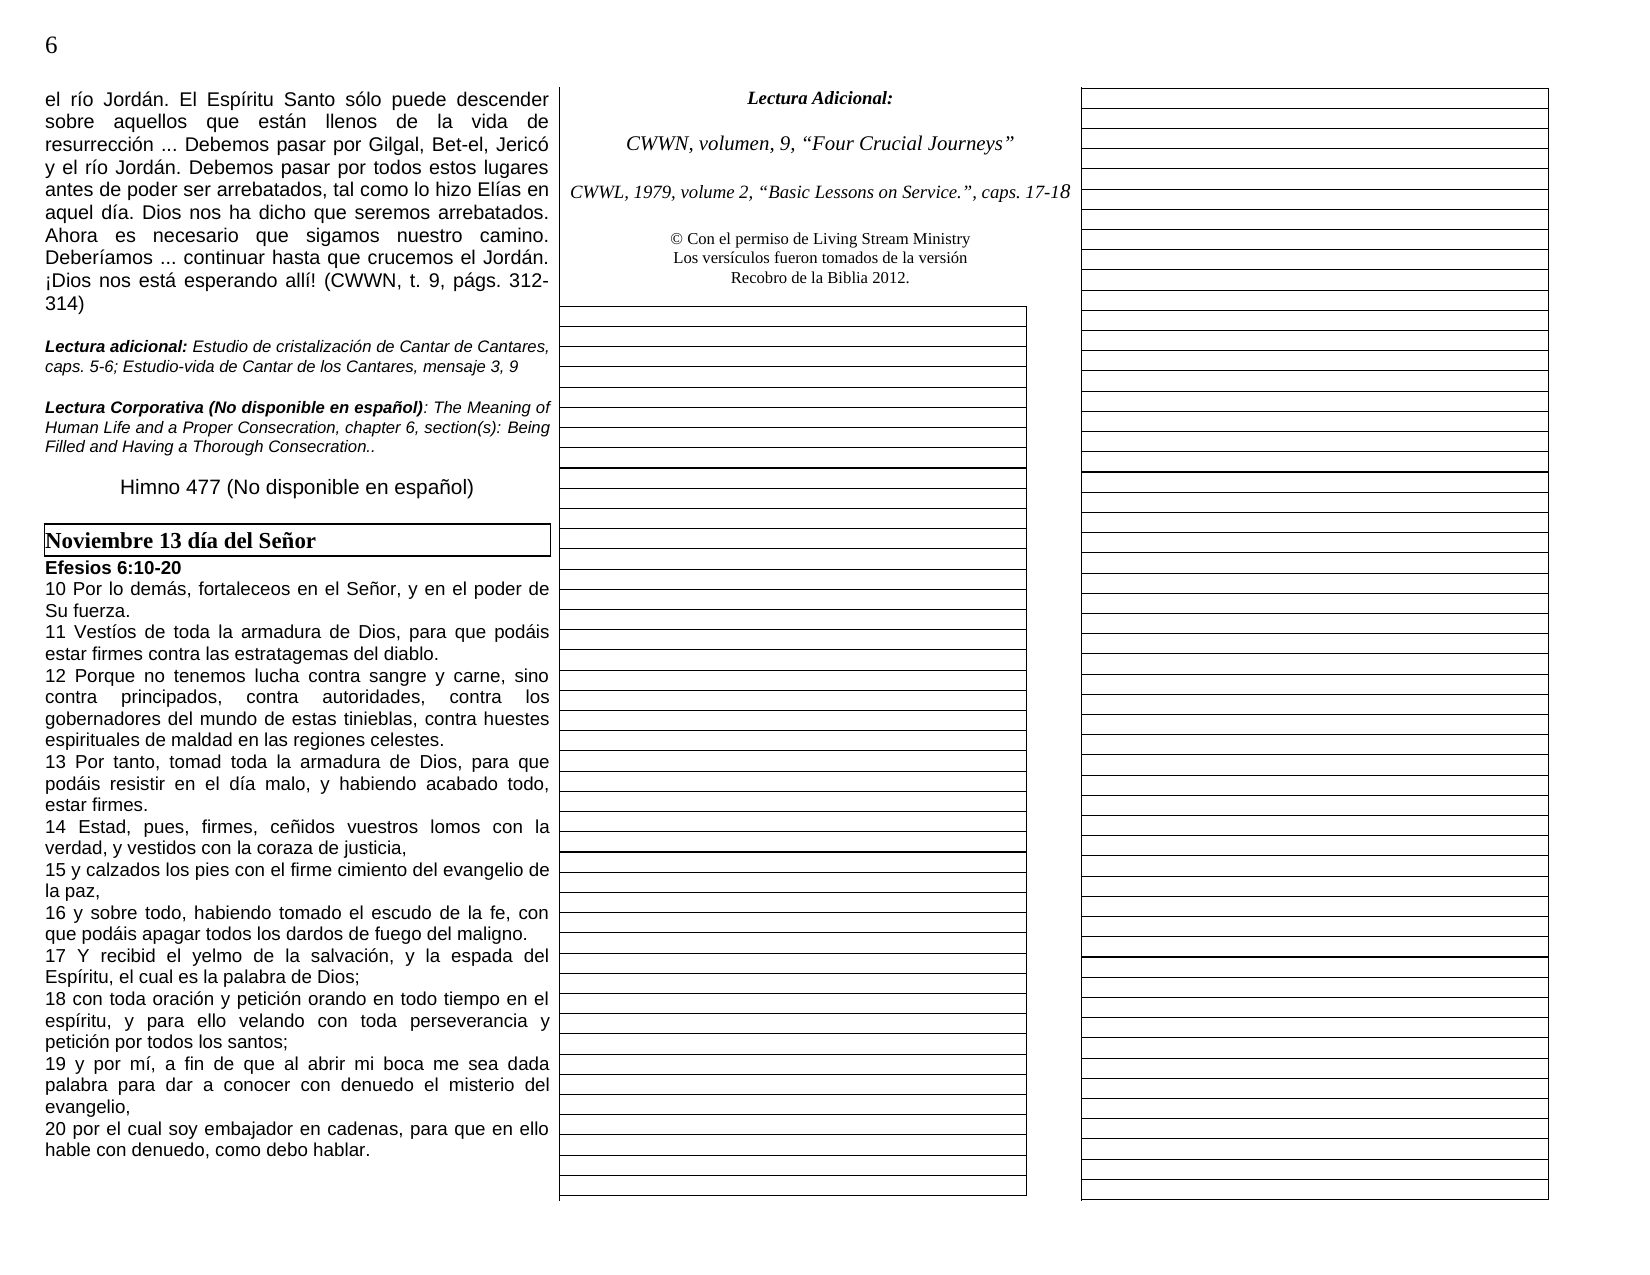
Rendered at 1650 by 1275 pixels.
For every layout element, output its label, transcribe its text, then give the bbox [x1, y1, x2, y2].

table_cell [560, 974, 1026, 993]
table_cell [1082, 513, 1548, 532]
table_cell [1082, 1018, 1548, 1037]
table_cell [560, 1135, 1026, 1154]
table_cell [560, 327, 1026, 346]
table_cell [560, 529, 1026, 548]
table_cell [1082, 594, 1548, 613]
table_cell [560, 428, 1026, 447]
table_cell [1082, 412, 1548, 431]
table_cell [1082, 917, 1548, 936]
text 19 y por mí, a fin de que al abrir mi boca me sea dada palabra para dar a conocer con denuedo el misterio del evangelio, [45, 1053, 550, 1117]
table_cell [1082, 654, 1548, 673]
text 20 por el cual soy embajador en cadenas, para que en ello hable con denuedo, como debo hablar. [45, 1117, 550, 1160]
table_cell [1082, 89, 1548, 108]
table_cell [1082, 877, 1548, 896]
table_cell [560, 1176, 1026, 1195]
table_cell [1082, 452, 1548, 471]
table_cell [560, 671, 1026, 690]
table_cell [560, 853, 1026, 872]
text Himno 477 (No disponible en español) [120, 475, 550, 499]
table_cell [1082, 190, 1548, 209]
table_header [560, 307, 1026, 326]
text 10 Por lo demás, fortaleceos en el Señor, y en el poder de Su fuerza. [45, 578, 550, 621]
table_cell [1082, 392, 1548, 411]
table_cell [560, 994, 1026, 1013]
table_cell [1082, 1160, 1548, 1179]
table_cell [1082, 695, 1548, 714]
table_cell [1082, 270, 1548, 289]
text 18 con toda oración y petición orando en todo tiempo en el espíritu, y para ello velando con toda perseverancia y petición por todos los santos; [45, 988, 550, 1053]
table_cell [1082, 230, 1548, 249]
table_cell [560, 448, 1026, 467]
table_cell [560, 367, 1026, 387]
table_cell [1082, 351, 1548, 370]
table_cell [1082, 1099, 1548, 1118]
table_cell [1082, 958, 1548, 977]
table_cell [560, 933, 1026, 952]
table_cell [1082, 836, 1548, 855]
table_cell [560, 650, 1026, 669]
table_cell [560, 893, 1026, 912]
text © Con el permiso de Living Stream Ministry [569, 229, 1072, 248]
text 13 Por tanto, tomad toda la armadura de Dios, para que podáis resistir en el día malo, y habiendo acabado todo, estar firmes. [45, 751, 550, 815]
table_cell [1082, 1079, 1548, 1098]
table_cell [560, 751, 1026, 771]
table_cell [1082, 493, 1548, 512]
table_cell [1082, 735, 1548, 754]
table_cell [1082, 291, 1548, 310]
table_cell [1082, 149, 1548, 168]
table_cell [560, 954, 1026, 973]
table_cell [560, 1014, 1026, 1033]
table_cell [560, 489, 1026, 508]
text Lectura Adicional: [569, 87, 1072, 109]
table_cell [560, 509, 1026, 528]
table_cell [1082, 755, 1548, 774]
table_cell [1082, 574, 1548, 593]
table_cell [1082, 250, 1548, 269]
table_cell [560, 570, 1026, 589]
text Recobro de la Biblia 2012. [569, 267, 1072, 287]
table_cell [1082, 816, 1548, 835]
table_cell [1082, 1059, 1548, 1078]
table_cell [560, 408, 1026, 427]
text Los versículos fueron tomados de la versión [569, 248, 1072, 267]
table_cell [560, 469, 1026, 488]
table_cell [1082, 331, 1548, 350]
table_cell [560, 630, 1026, 649]
table_cell [1082, 533, 1548, 552]
table_cell [1082, 169, 1548, 188]
text 16 y sobre todo, habiendo tomado el escudo de la fe, con que podáis apagar todos los dardos de fuego del maligno. [45, 902, 550, 945]
table_cell [1082, 473, 1548, 492]
text 12 Porque no tenemos lucha contra sangre y carne, sino contra principados, contra autoridades, contra los gobernadores del mundo de estas tinieblas, contra huestes espirituales de maldad en las regiones celestes. [45, 664, 550, 751]
table_cell [1082, 1180, 1548, 1199]
text Lectura Corporativa (No disponible en español): The Meaning of Human Life and a Proper Consecration, chapter 6, section(s): Being Filled and Having a Thorough Consecration.. [45, 398, 550, 456]
table_cell [1082, 897, 1548, 916]
text Lectura adicional: Estudio de cristalización de Cantar de Cantares, caps. 5-6; Estudio-vida de Cantar de los Cantares, mensaje 3, 9 [45, 337, 550, 376]
table_cell [1082, 371, 1548, 391]
text 17 Y recibid el yelmo de la salvación, y la espada del Espíritu, el cual es la palabra de Dios; [45, 945, 550, 988]
text Noviembre 13 día del Señor [45, 525, 550, 555]
table_cell [1082, 1119, 1548, 1138]
table_cell [560, 388, 1026, 407]
text CWWN, volumen, 9, “Four Crucial Journeys” [560, 131, 1081, 155]
table_cell [560, 812, 1026, 831]
table_cell [1082, 796, 1548, 815]
table_cell [560, 1055, 1026, 1074]
table_cell [560, 913, 1026, 932]
table_cell [1082, 998, 1548, 1017]
table_cell [560, 1115, 1026, 1134]
table_cell [1082, 311, 1548, 330]
table_cell [1082, 109, 1548, 128]
table_cell [1082, 715, 1548, 734]
table_cell [560, 832, 1026, 851]
table_cell [560, 873, 1026, 892]
table_cell [1082, 1038, 1548, 1057]
table_cell [560, 691, 1026, 710]
text CWWL, 1979, volume 2, “Basic Lessons on Service.”, caps. 17-18 [560, 179, 1081, 203]
table_cell [560, 792, 1026, 811]
table_cell [1082, 856, 1548, 876]
table_cell [1082, 553, 1548, 572]
table_cell [560, 1095, 1026, 1114]
table_cell [560, 731, 1026, 750]
table_cell [560, 1034, 1026, 1053]
table_cell [1082, 210, 1548, 229]
table_cell [560, 1156, 1026, 1175]
text Efesios 6:10-20 [45, 557, 550, 578]
table_cell [560, 772, 1026, 791]
table_cell [1082, 937, 1548, 956]
table_cell [1082, 432, 1548, 451]
table_cell [560, 347, 1026, 366]
table_cell [1082, 978, 1548, 997]
text 11 Vestíos de toda la armadura de Dios, para que podáis estar firmes contra las estratagemas del diablo. [45, 621, 550, 664]
text 15 y calzados los pies con el firme cimiento del evangelio de la paz, [45, 858, 550, 902]
table_cell [1082, 776, 1548, 795]
table_cell [1082, 129, 1548, 148]
table_cell [560, 711, 1026, 730]
table_cell [560, 549, 1026, 568]
table_cell [560, 610, 1026, 629]
table_cell [1082, 614, 1548, 633]
table_cell [560, 590, 1026, 609]
table_cell [1082, 1139, 1548, 1158]
table_cell [1082, 675, 1548, 694]
table_cell [1082, 634, 1548, 653]
table_cell [560, 1075, 1026, 1094]
text 14 Estad, pues, firmes, ceñidos vuestros lomos con la verdad, y vestidos con la coraza de justicia, [45, 815, 550, 858]
